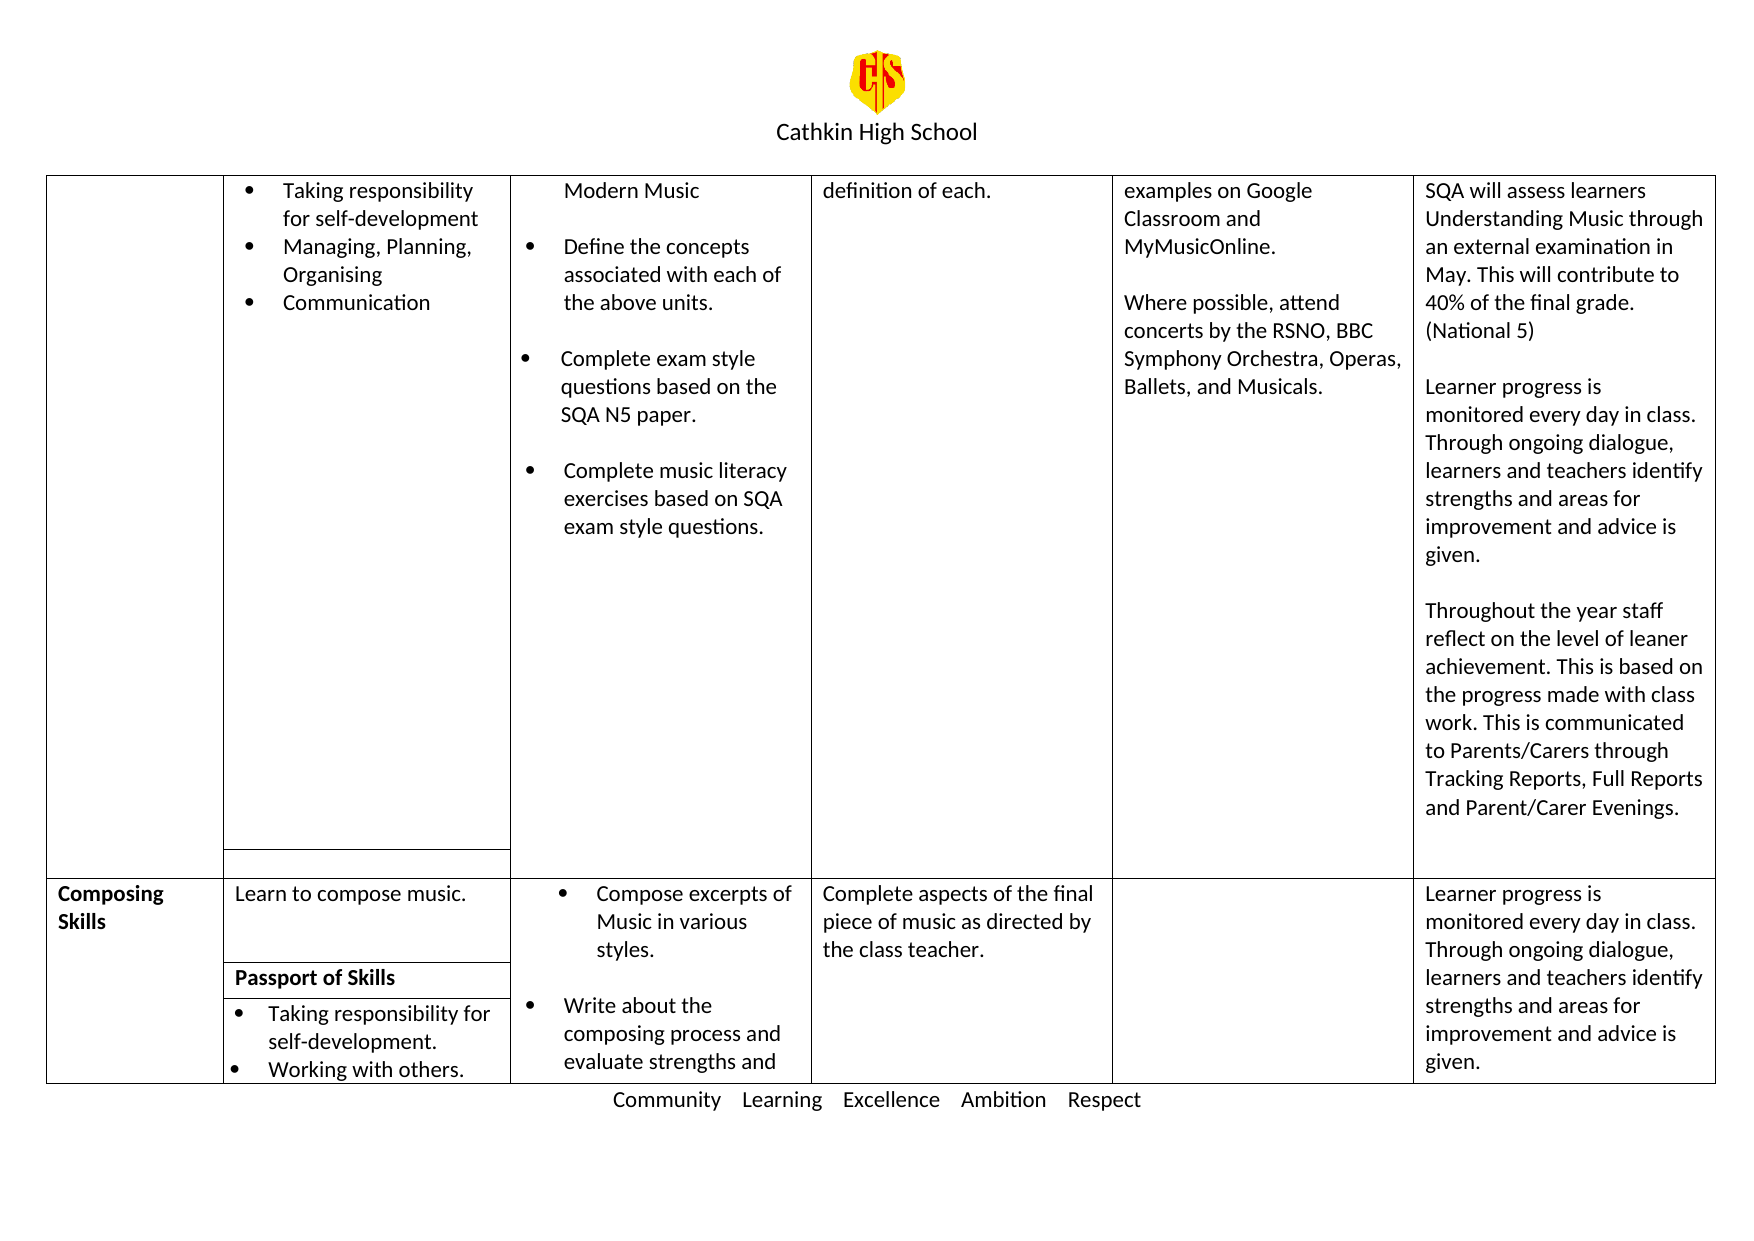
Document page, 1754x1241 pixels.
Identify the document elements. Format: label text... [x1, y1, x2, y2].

table_cell [1113, 879, 1413, 1083]
table_cell Learner progress is monitored every day in class. Through ongoing dialogue, learners and teachers identify strengths and areas for improvement and advice is given. Throughout the year staff reflect on the level of leaner achievement. This is based on the progress made with class work. This is communicated to Parents/Carers through Tracking Reports, Full Reports and Parent/Carer Evenings. [1414, 879, 1715, 1083]
table_cell Taking responsibility for self-development Managing, Planning, Organising Communication [224, 176, 510, 849]
table_cell Composing Skills [47, 879, 223, 1083]
table_cell Learn to compose music. [224, 879, 510, 962]
table_cell Compose excerpts of Music in various styles. Write about the composing process and evaluate strengths and areas of improvement in the music composed. [511, 879, 811, 1083]
picture [848, 49, 905, 116]
table_cell [224, 850, 510, 878]
table_cell Complete aspects of the final piece of music as directed by the class teacher. [812, 879, 1112, 1083]
table_cell Passport of Skills [224, 963, 510, 998]
table_cell Taking responsibility for self-development. Working with others. Communication Planning, Managing, Organising [224, 999, 510, 1083]
